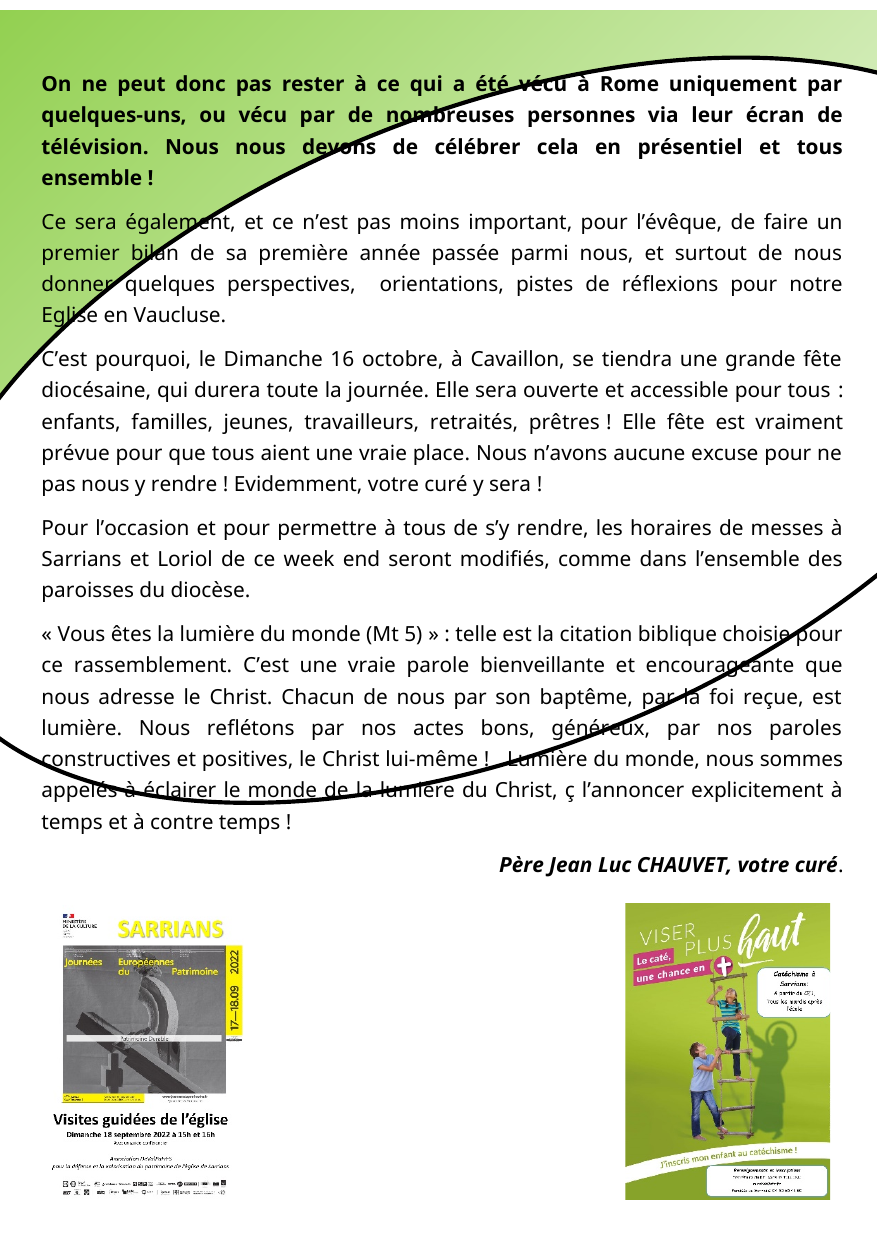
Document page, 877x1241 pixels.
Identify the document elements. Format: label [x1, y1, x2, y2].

picture [40, 905, 244, 1197]
picture [623, 903, 830, 1198]
